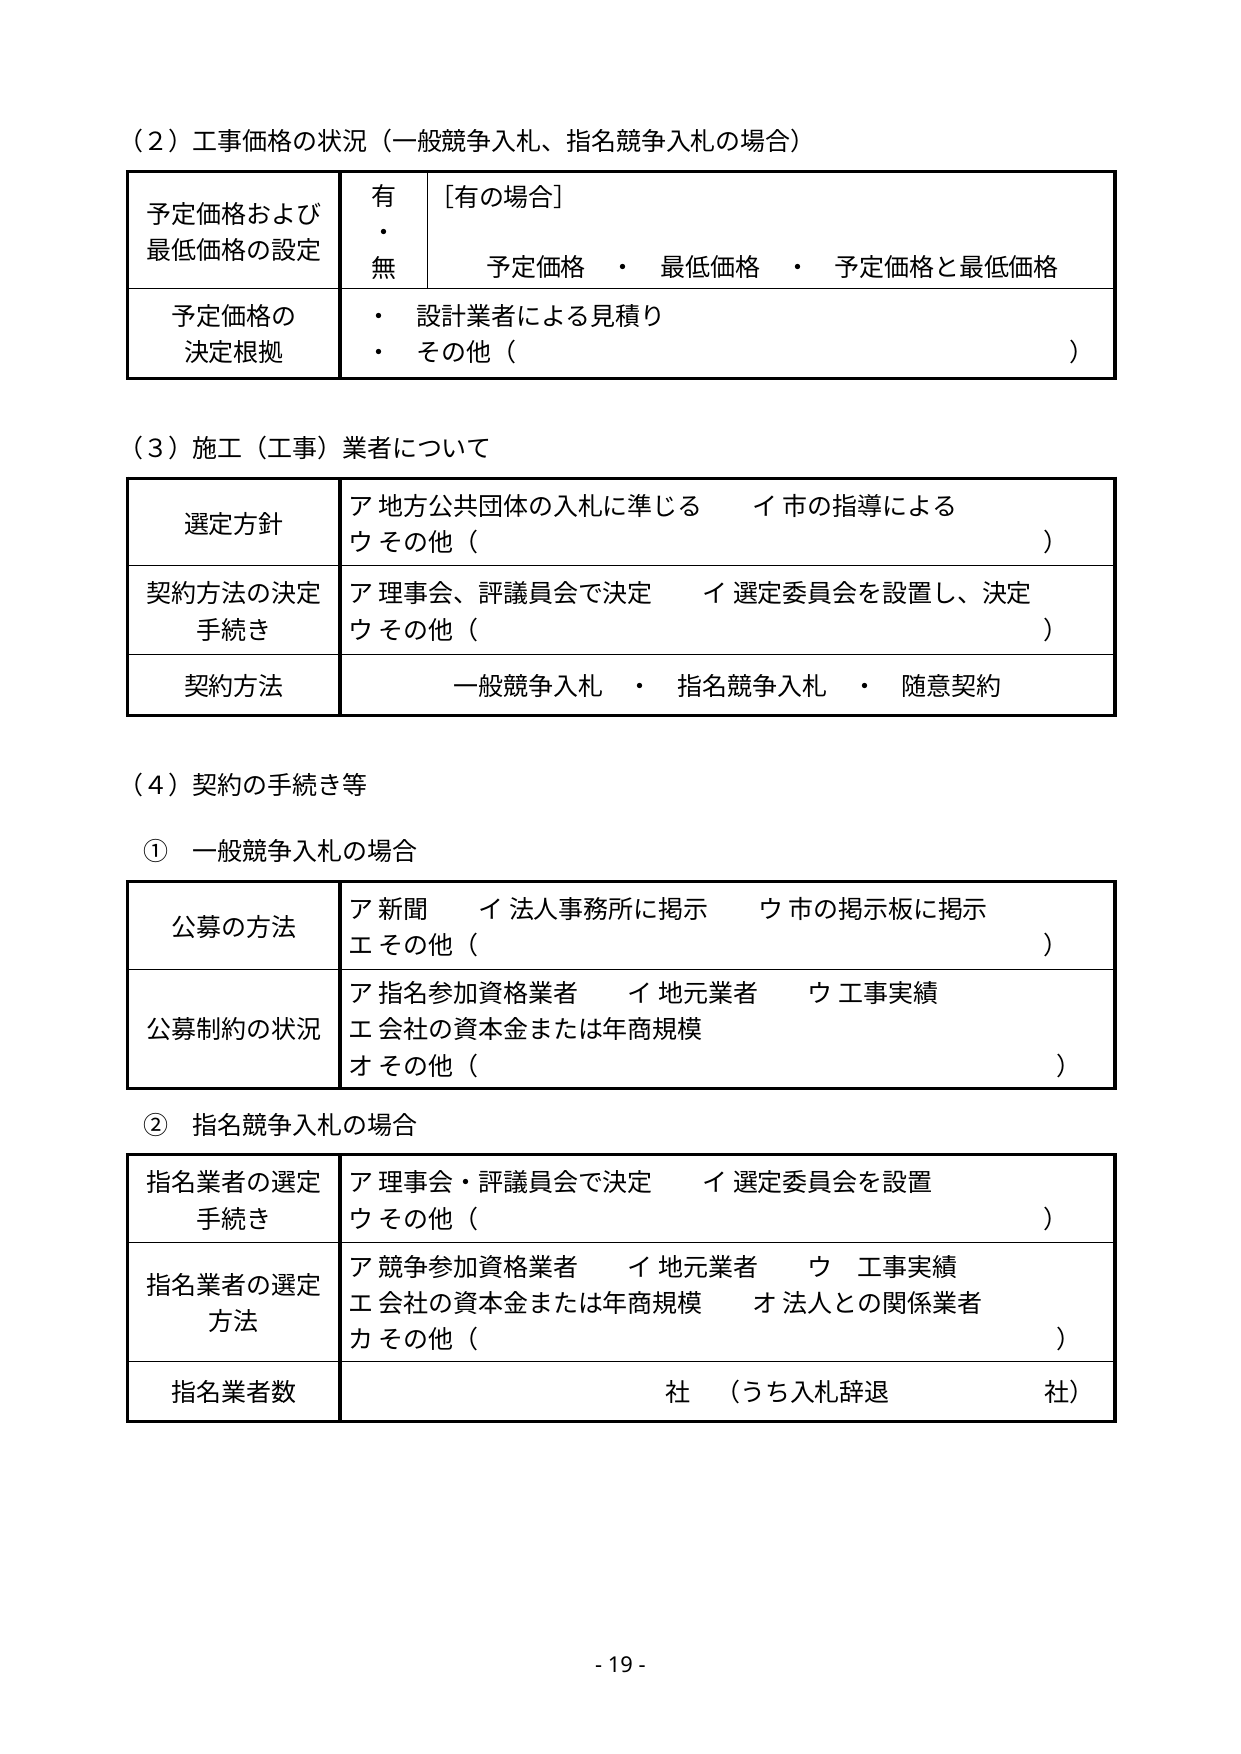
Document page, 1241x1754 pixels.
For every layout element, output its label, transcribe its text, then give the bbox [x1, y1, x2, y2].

table_header 公募の方法 [129, 883, 338, 968]
table_header ア 新聞 イ 法人事務所に掲示 ウ 市の掲示板に掲示 エ その他（ ） [342, 883, 1113, 968]
table_header ［有の場合］ 予定価格 ・ 最低価格 ・ 予定価格と最低価格 [428, 173, 1113, 288]
table_cell ア 指名参加資格業者 イ 地元業者 ウ 工事実績 エ 会社の資本金または年商規模 オ その他（ ） [342, 970, 1113, 1087]
table_header 指名業者の選定 手続き [129, 1156, 338, 1242]
table_cell 社 （うち入札辞退 社） [342, 1362, 1113, 1420]
table_header ア 地方公共団体の入札に準じる イ 市の指導による ウ その他（ ） [342, 480, 1113, 565]
table_header ア 理事会・評議員会で決定 イ 選定委員会を設置 ウ その他（ ） [342, 1156, 1113, 1242]
table_header 選定方針 [129, 480, 338, 565]
table_cell 契約方法の決定 手続き [129, 566, 338, 654]
table_cell 一般競争入札 ・ 指名競争入札 ・ 随意契約 [342, 655, 1113, 713]
table_cell 契約方法 [129, 655, 338, 713]
table_cell ア 理事会、評議員会で決定 イ 選定委員会を設置し、決定 ウ その他（ ） [342, 566, 1113, 654]
text ② 指名競争入札の場合 [118, 1107, 1122, 1141]
table_header 有 ・ 無 [342, 173, 427, 288]
table_cell 公募制約の状況 [129, 970, 338, 1087]
text （２）工事価格の状況（一般競争入札、指名競争入札の場合） [118, 124, 1122, 157]
text （４）契約の手続き等 [118, 767, 1122, 801]
table_header 予定価格および 最低価格の設定 [129, 173, 338, 288]
table_cell ア 競争参加資格業者 イ 地元業者 ウ 工事実績 エ 会社の資本金または年商規模 オ 法人との関係業者 カ その他（ ） [342, 1243, 1113, 1361]
table_cell 指名業者の選定 方法 [129, 1243, 338, 1361]
table_cell 指名業者数 [129, 1362, 338, 1420]
table_cell ・ 設計業者による見積り ・ その他（ ） [342, 289, 1113, 377]
text （３）施工（工事）業者について [118, 431, 1122, 464]
text ① 一般競争入札の場合 [118, 834, 1122, 867]
table_cell 予定価格の 決定根拠 [129, 289, 338, 377]
